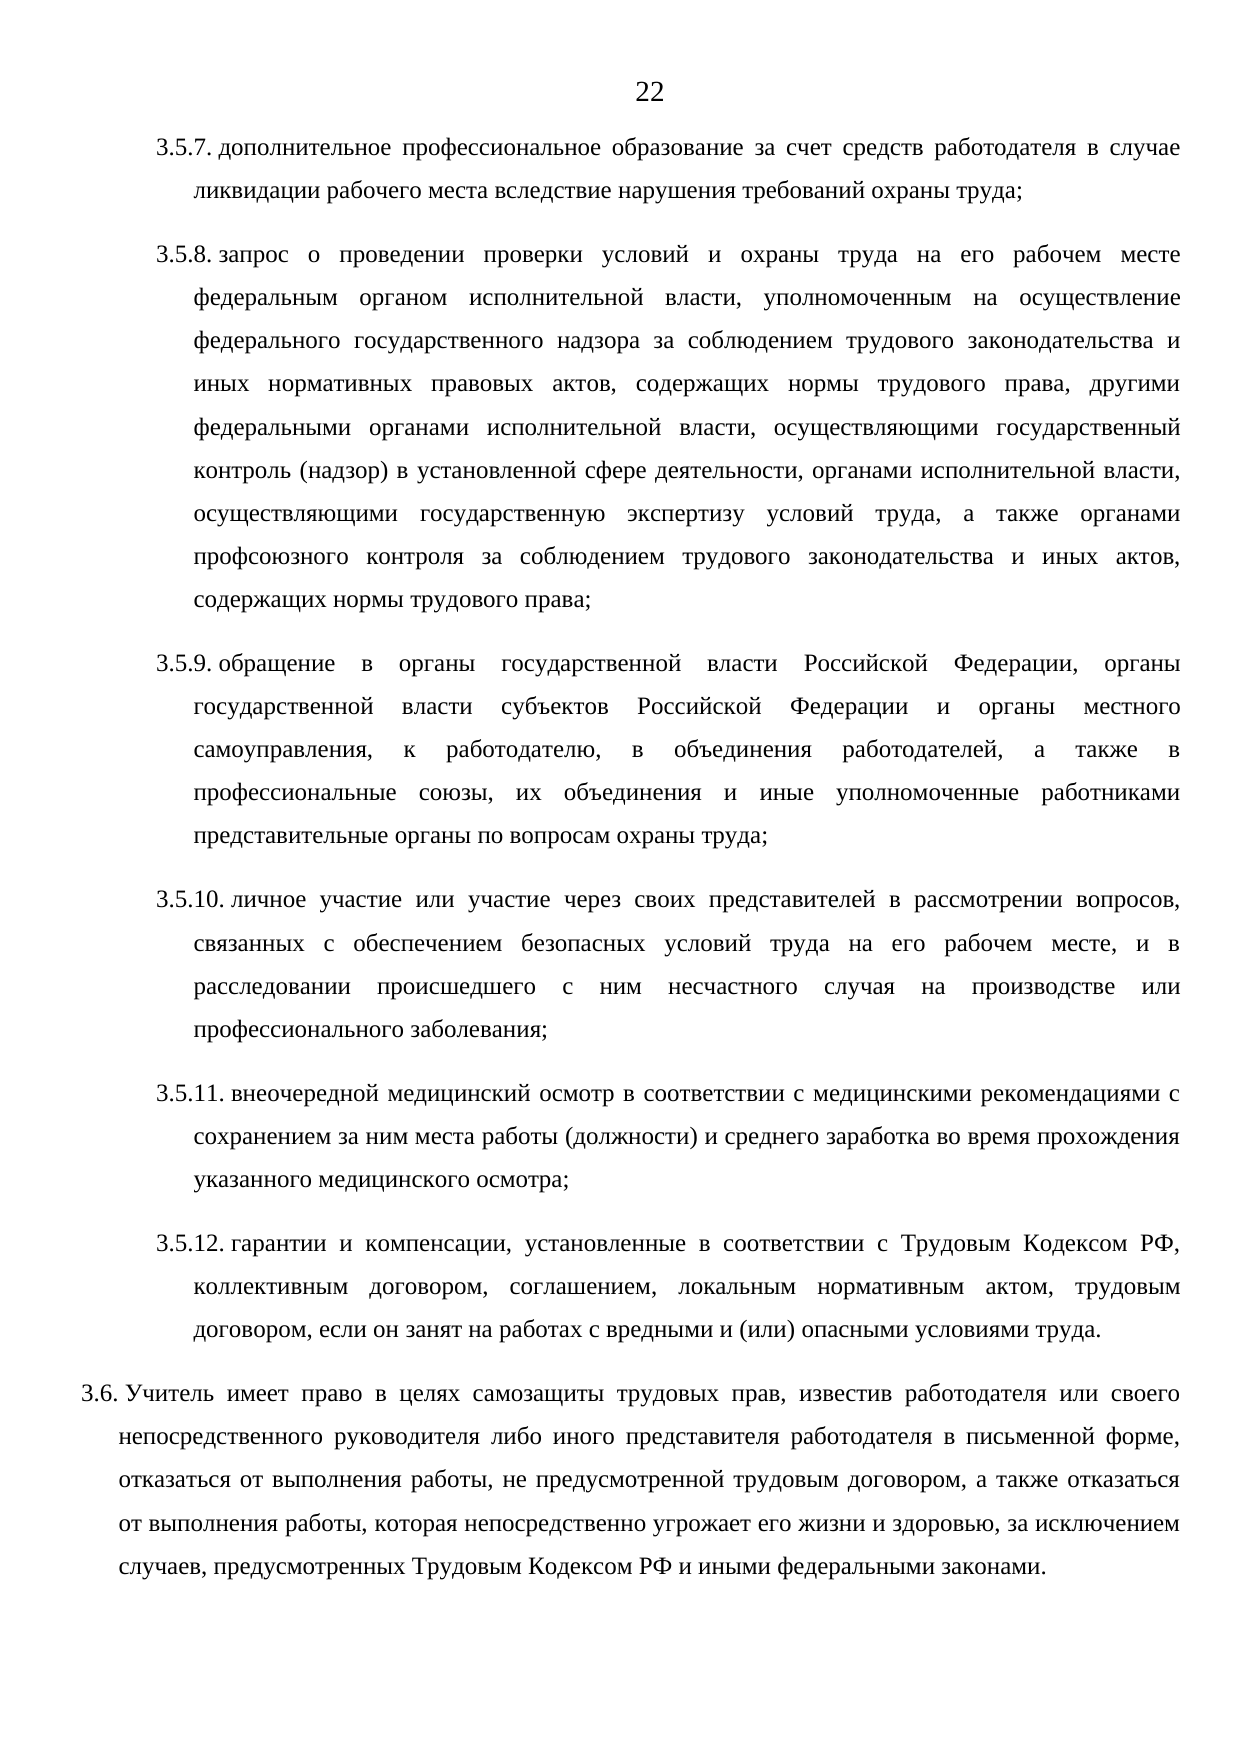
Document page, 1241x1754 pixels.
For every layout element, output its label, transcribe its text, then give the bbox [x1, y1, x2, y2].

list Учитель имеет право в целях самозащиты трудовых прав, известив работодателя или своего непосредственного руководителя либо иного представителя работодателя в письменной форме, отказаться от выполнения работы, не предусмотренной трудовым договором, а также отказаться от выполнения работы, которая непосредственно угрожает его жизни и здоровью, за исключением случаев, предусмотренных Трудовым Кодексом РФ и иными федеральными законами. [81, 1378, 1181, 1579]
list внеочередной медицинский осмотр в соответствии с медицинскими рекомендациями с сохранением за ним места работы (должности) и среднего заработка во время прохождения указанного медицинского осмотра; [156, 1078, 1181, 1193]
list обращение в органы государственной власти Российской Федерации, органы государственной власти субъектов Российской Федерации и органы местного самоуправления, к работодателю, в объединения работодателей, а также в профессиональные союзы, их объединения и иные уполномоченные работниками представительные органы по вопросам охраны труда; [156, 648, 1181, 849]
list запрос о проведении проверки условий и охраны труда на его рабочем месте федеральным органом исполнительной власти, уполномоченным на осуществление федерального государственного надзора за соблюдением трудового законодательства и иных нормативных правовых актов, содержащих нормы трудового права, другими федеральными органами исполнительной власти, осуществляющими государственный контроль (надзор) в установленной сфере деятельности, органами исполнительной власти, осуществляющими государственную экспертизу условий труда, а также органами профсоюзного контроля за соблюдением трудового законодательства и иных актов, содержащих нормы трудового права; [156, 239, 1181, 613]
list дополнительное профессиональное образование за счет средств работодателя в случае ликвидации рабочего места вследствие нарушения требований охраны труда; [156, 132, 1181, 204]
list личное участие или участие через своих представителей в рассмотрении вопросов, связанных с обеспечением безопасных условий труда на его рабочем месте, и в расследовании происшедшего с ним несчастного случая на производстве или профессионального заболевания; [156, 884, 1181, 1043]
list гарантии и компенсации, установленные в соответствии с Трудовым Кодексом РФ, коллективным договором, соглашением, локальным нормативным актом, трудовым договором, если он занят на работах с вредными и (или) опасными условиями труда. [156, 1228, 1181, 1343]
